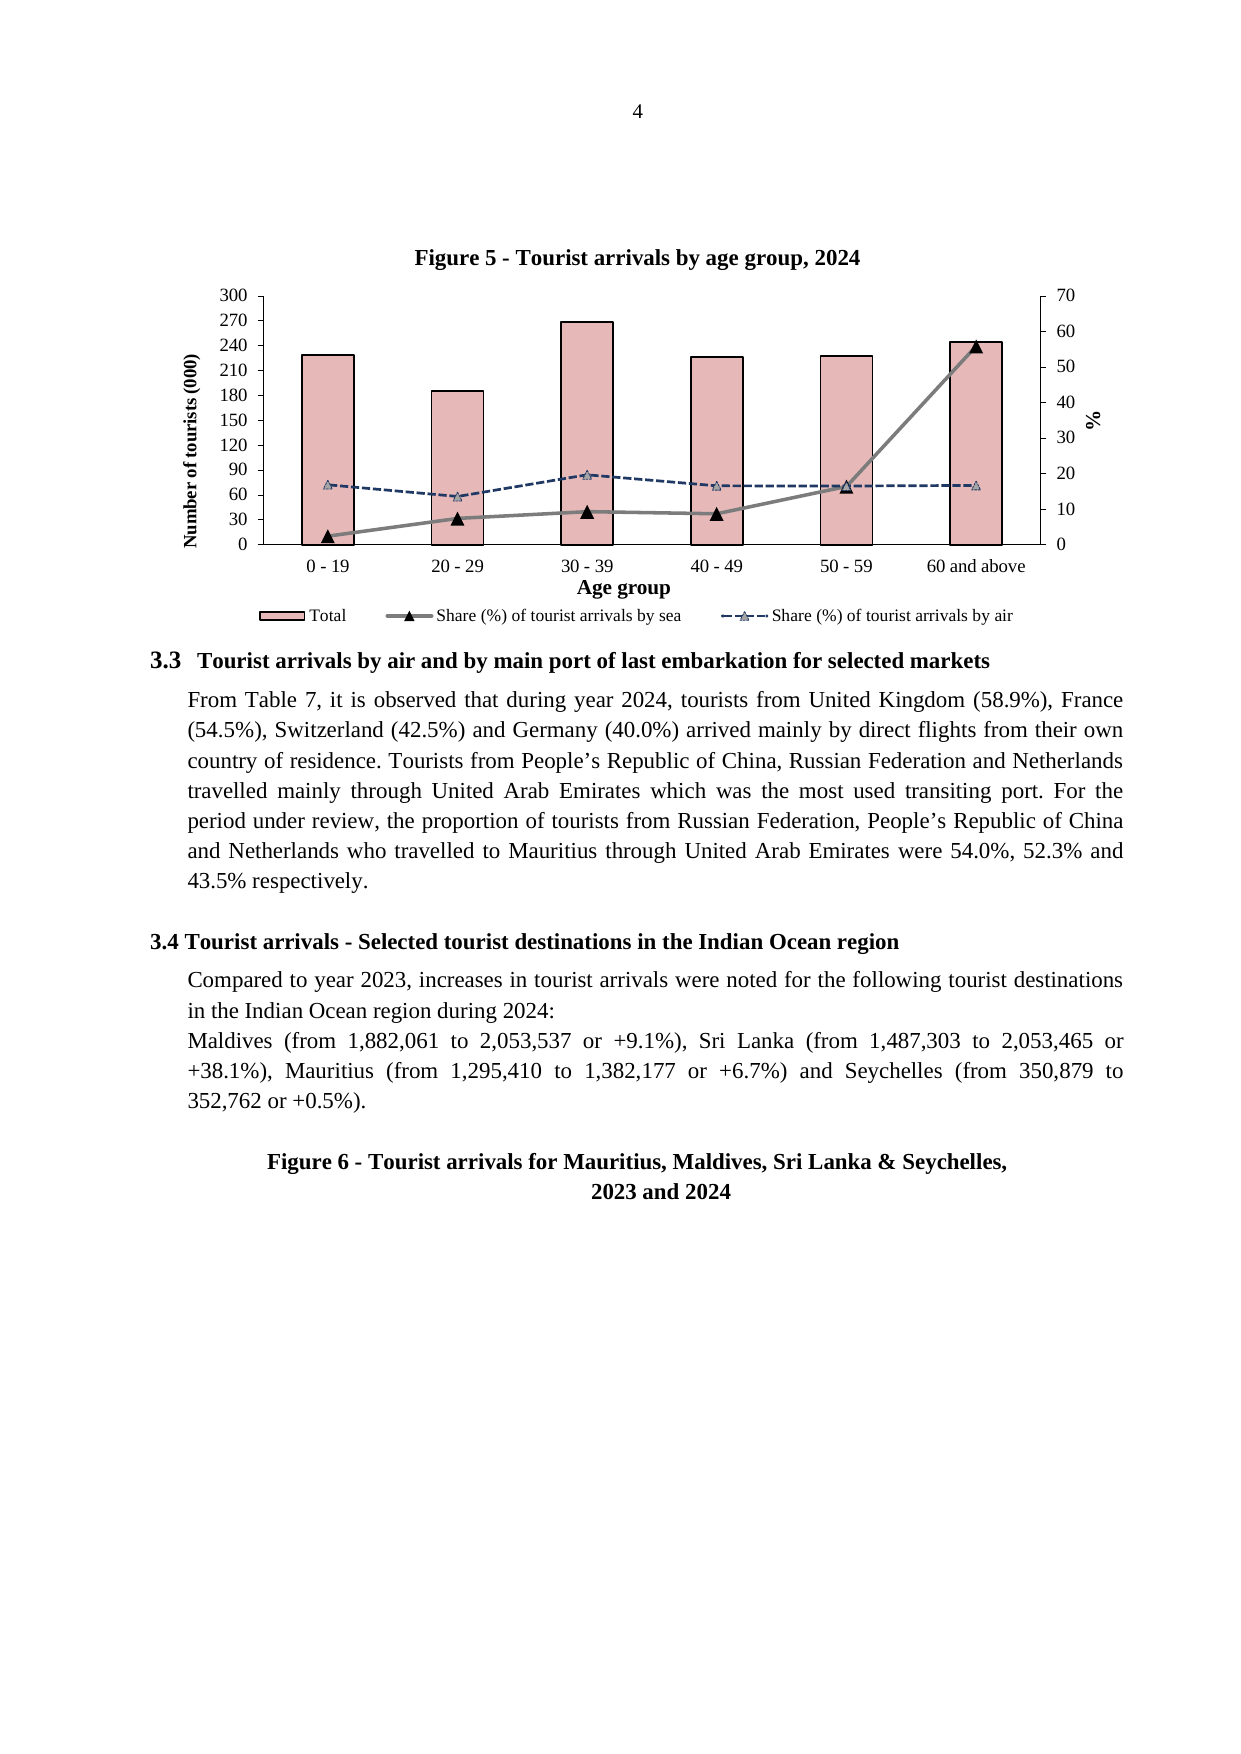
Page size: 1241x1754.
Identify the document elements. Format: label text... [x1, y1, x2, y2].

text Figure 5 - Tourist arrivals by age group, 2024 [150, 244, 1125, 270]
text 3.4 Tourist arrivals - Selected tourist destinations in the Indian Ocean region [150, 928, 1125, 954]
list Tourist arrivals by air and by main port of last embarkation for selected markets [150, 645, 1125, 674]
text 2023 and 2024 [197, 1178, 1125, 1204]
text Figure 6 - Tourist arrivals for Mauritius, Maldives, Sri Lanka & Seychelles, [150, 1148, 1125, 1174]
text Maldives (from 1,882,061 to 2,053,537 or +9.1%), Sri Lanka (from 1,487,303 to 2,053,465 or +38.1%), Mauritius (from 1,295,410 to 1,382,177 or +6.7%) and Seychelles (from 350,879 to 352,762 or +0.5%). [187, 1027, 1125, 1114]
text Compared to year 2023, increases in tourist arrivals were noted for the following tourist destinations in the Indian Ocean region during 2024: [187, 966, 1125, 1023]
text From Table 7, it is observed that during year 2024, tourists from United Kingdom (58.9%), France (54.5%), Switzerland (42.5%) and Germany (40.0%) arrived mainly by direct flights from their own country of residence. Tourists from People’s Republic of China, Russian Federation and Netherlands travelled mainly through United Arab Emirates which was the most used transiting port. For the period under review, the proportion of tourists from Russian Federation, People’s Republic of China and Netherlands who travelled to Mauritius through United Arab Emirates were 54.0%, 52.3% and 43.5% respectively. [187, 686, 1125, 894]
